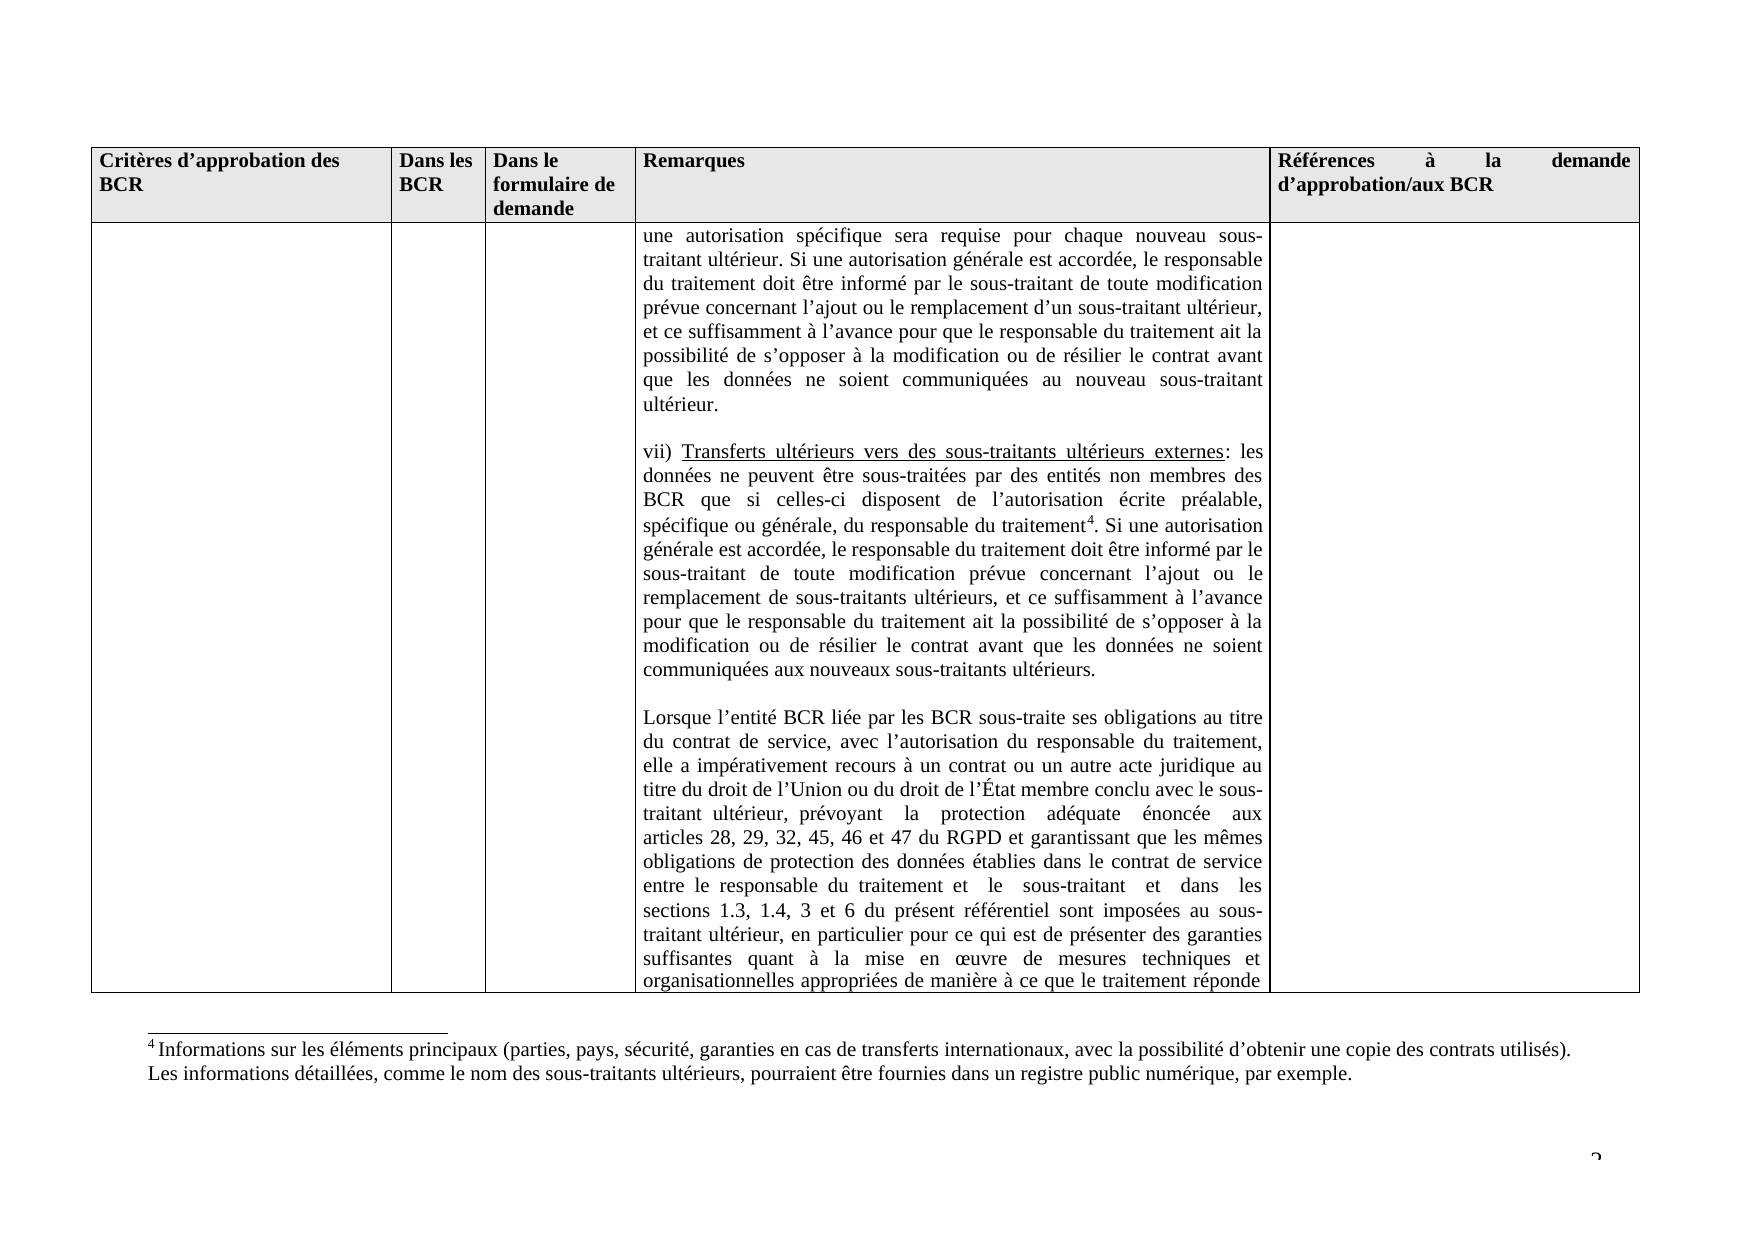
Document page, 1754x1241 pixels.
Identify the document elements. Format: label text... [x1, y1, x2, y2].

table_cell [392, 223, 485, 992]
table_cell [92, 223, 391, 992]
table_cell [1271, 223, 1639, 992]
table_cell une autorisation spécifique sera requise pour chaque nouveau sous- traitant ultérieur. Si une autorisation générale est accordée, le responsable du traitement doit être informé par le sous-traitant de toute modification prévue concernant l’ajout ou le remplacement d’un sous-traitant ultérieur, et ce suffisamment à l’avance pour que le responsable du traitement ait la possibilité de s’opposer à la modification ou de résilier le contrat avant que les données ne soient communiquées au nouveau sous-traitant ultérieur. vii) Transferts ultérieurs vers des sous-traitants ultérieurs externes: les données ne peuvent être sous-traitées par des entités non membres des BCR que si celles-ci disposent de l’autorisation écrite préalable, spécifique ou générale, du responsable du traitement4. Si une autorisation générale est accordée, le responsable du traitement doit être informé par le sous-traitant de toute modification prévue concernant l’ajout ou le remplacement de sous-traitants ultérieurs, et ce suffisamment à l’avance pour que le responsable du traitement ait la possibilité de s’opposer à la modification ou de résilier le contrat avant que les données ne soient communiquées aux nouveaux sous-traitants ultérieurs. Lorsque l’entité BCR liée par les BCR sous-traite ses obligations au titre du contrat de service, avec l’autorisation du responsable du traitement, elle a impérativement recours à un contrat ou un autre acte juridique au titre du droit de l’Union ou du droit de l’État membre conclu avec le sous- traitant ultérieur, prévoyant la protection adéquate énoncée aux articles 28, 29, 32, 45, 46 et 47 du RGPD et garantissant que les mêmes obligations de protection des données établies dans le contrat de service entre le responsable du traitement et le sous-traitant et dans les sections 1.3, 1.4, 3 et 6 du présent référentiel sont imposées au sous- traitant ultérieur, en particulier pour ce qui est de présenter des garanties suffisantes quant à la mise en œuvre de mesures techniques et organisationnelles appropriées de manière à ce que le traitement réponde [636, 223, 1269, 992]
table_header Dans le formulaire de demande [486, 148, 635, 222]
table_cell [486, 223, 635, 992]
table_header Références à la demande d’approbation/aux BCR [1271, 148, 1639, 222]
table_header Critères d’approbation des BCR [92, 148, 391, 222]
table_header Remarques [636, 148, 1269, 222]
text 4 Informations sur les éléments principaux (parties, pays, sécurité, garanties en cas de transferts internationaux, avec la possibilité d’obtenir une copie des contrats utilisés). Les informations détaillées, comme le nom des sous-traitants ultérieurs, pourraient être fournies dans un registre public numérique, par exemple. [148, 1036, 1574, 1085]
table_header Dans les BCR [392, 148, 485, 222]
